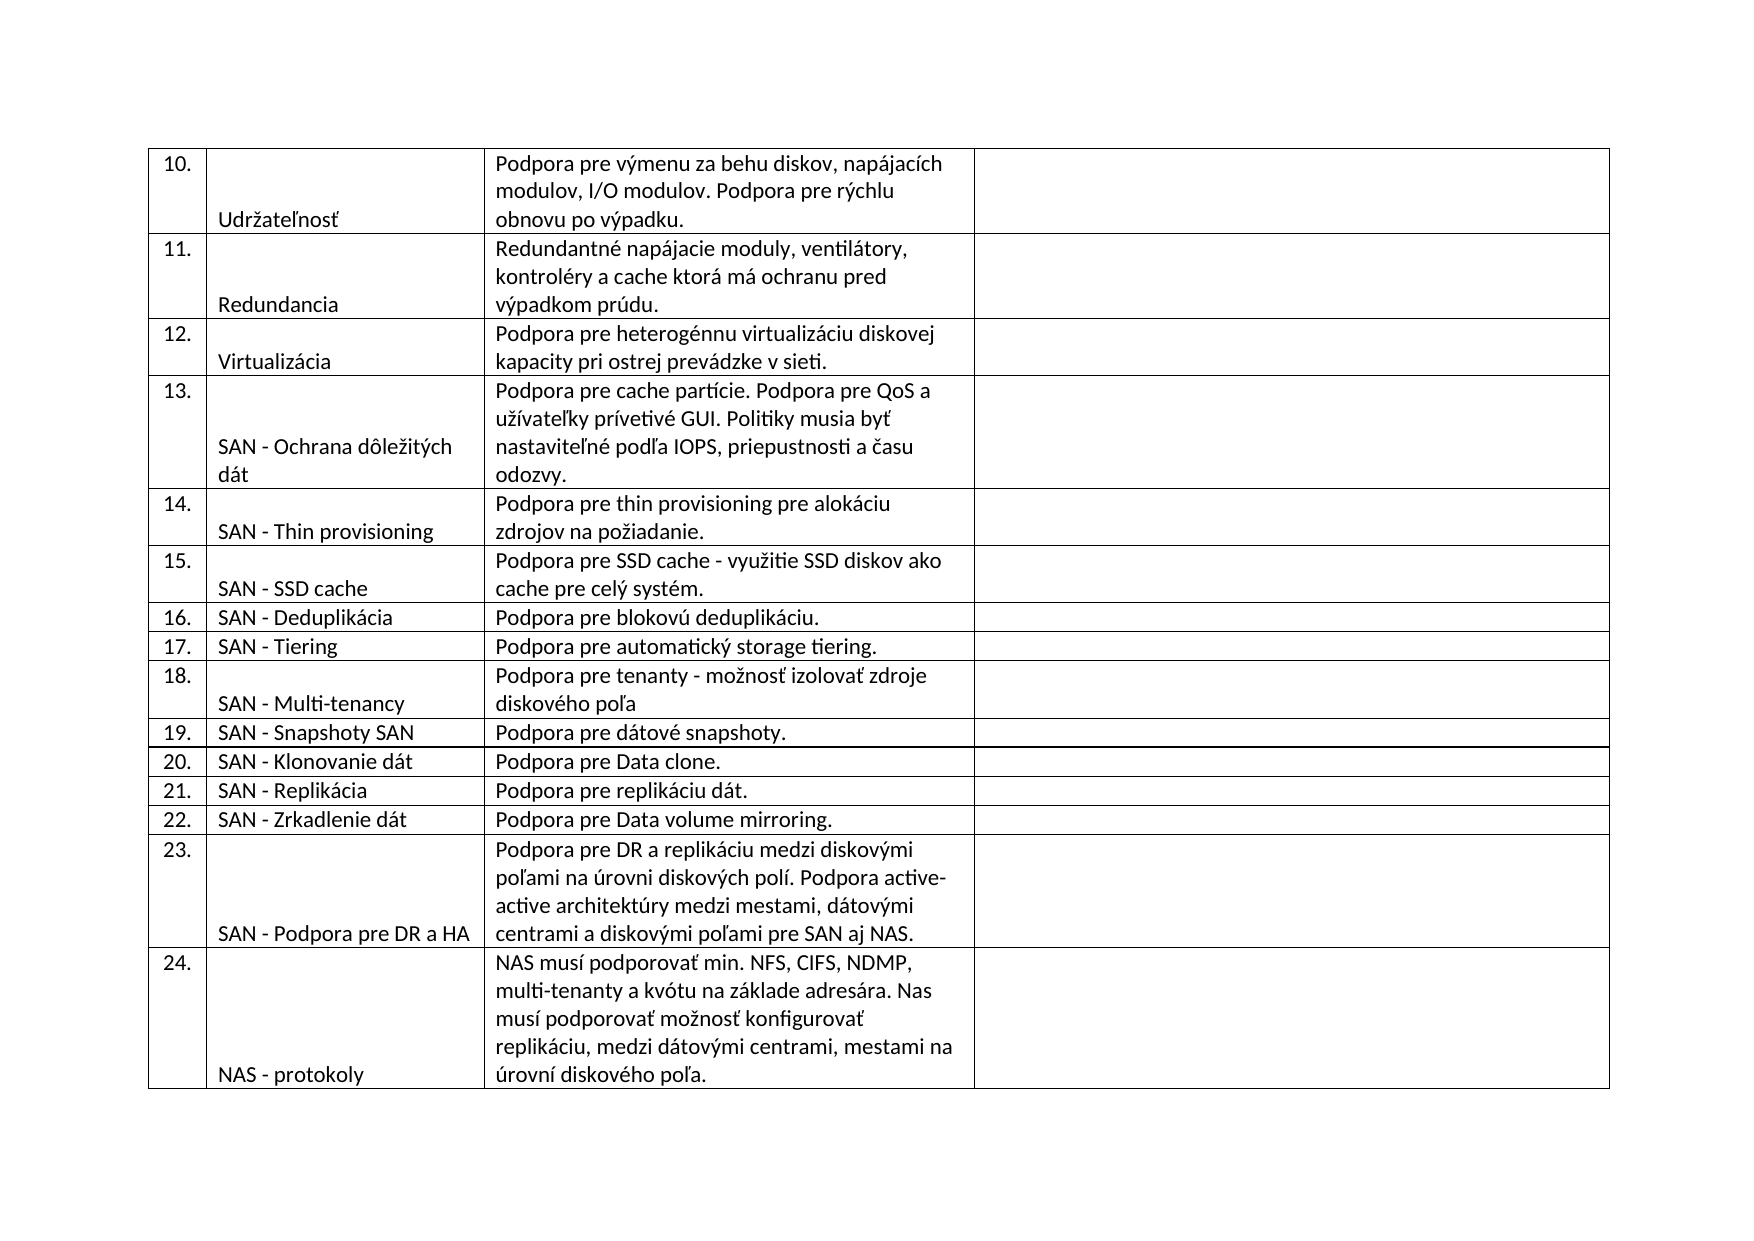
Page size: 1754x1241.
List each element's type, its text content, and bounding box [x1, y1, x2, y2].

table_cell [975, 661, 1609, 717]
table_cell 17. [149, 632, 206, 660]
table_cell [975, 806, 1609, 834]
table_cell Podpora pre automatický storage tiering. [485, 632, 974, 660]
table_cell Podpora pre thin provisioning pre alokáciu zdrojov na požiadanie. [485, 489, 974, 545]
table_cell 22. [149, 806, 206, 834]
table_cell Podpora pre výmenu za behu diskov, napájacích modulov, I/O modulov. Podpora pre rýchlu obnovu po výpadku. [485, 149, 974, 233]
table_cell Udržateľnosť [207, 149, 484, 233]
table_cell [975, 719, 1609, 746]
table_cell Podpora pre tenanty - možnosť izolovať zdroje diskového poľa [485, 661, 974, 717]
table_cell Virtualizácia [207, 319, 484, 375]
table_cell SAN - SSD cache [207, 546, 484, 602]
table_cell 18. [149, 661, 206, 717]
table_cell [975, 777, 1609, 804]
table_cell 16. [149, 603, 206, 631]
table_cell 15. [149, 546, 206, 602]
table_cell 20. [149, 748, 206, 776]
table_cell [975, 376, 1609, 488]
table_cell [975, 603, 1609, 631]
table_cell SAN - Podpora pre DR a HA [207, 835, 484, 947]
table_cell Podpora pre Data clone. [485, 748, 974, 776]
table_cell Podpora pre blokovú deduplikáciu. [485, 603, 974, 631]
table_cell 21. [149, 777, 206, 804]
table_cell SAN - Ochrana dôležitých dát [207, 376, 484, 488]
table_cell Podpora pre Data volume mirroring. [485, 806, 974, 834]
table_cell SAN - Snapshoty SAN [207, 719, 484, 746]
table_cell SAN - Thin provisioning [207, 489, 484, 545]
table_cell [975, 234, 1609, 318]
table_cell Podpora pre replikáciu dát. [485, 777, 974, 804]
table_cell Podpora pre heterogénnu virtualizáciu diskovej kapacity pri ostrej prevádzke v sieti. [485, 319, 974, 375]
table_cell [975, 489, 1609, 545]
table_cell 23. [149, 835, 206, 947]
table_cell SAN - Klonovanie dát [207, 748, 484, 776]
table_cell 24. [149, 948, 206, 1088]
table_cell SAN - Deduplikácia [207, 603, 484, 631]
table_cell NAS musí podporovať min. NFS, CIFS, NDMP, multi-tenanty a kvótu na základe adresára. Nas musí podporovať možnosť konfigurovať replikáciu, medzi dátovými centrami, mestami na úrovní diskového poľa. [485, 948, 974, 1088]
table_cell SAN - Multi-tenancy [207, 661, 484, 717]
table_cell [975, 632, 1609, 660]
table_cell [975, 546, 1609, 602]
table_cell 11. [149, 234, 206, 318]
table_cell Podpora pre cache partície. Podpora pre QoS a užívateľky prívetivé GUI. Politiky musia byť nastaviteľné podľa IOPS, priepustnosti a času odozvy. [485, 376, 974, 488]
table_cell [975, 748, 1609, 776]
table_cell [975, 149, 1609, 233]
table_cell 13. [149, 376, 206, 488]
table_cell Podpora pre SSD cache - využitie SSD diskov ako cache pre celý systém. [485, 546, 974, 602]
table_cell Podpora pre dátové snapshoty. [485, 719, 974, 746]
table_cell NAS - protokoly [207, 948, 484, 1088]
table_cell [975, 319, 1609, 375]
table_cell SAN - Tiering [207, 632, 484, 660]
table_cell SAN - Zrkadlenie dát [207, 806, 484, 834]
table_cell 14. [149, 489, 206, 545]
table_cell 12. [149, 319, 206, 375]
table_cell Redundantné napájacie moduly, ventilátory, kontroléry a cache ktorá má ochranu pred výpadkom prúdu. [485, 234, 974, 318]
table_cell 10. [149, 149, 206, 233]
table_cell Podpora pre DR a replikáciu medzi diskovými poľami na úrovni diskových polí. Podpora active-active architektúry medzi mestami, dátovými centrami a diskovými poľami pre SAN aj NAS. [485, 835, 974, 947]
table_cell SAN - Replikácia [207, 777, 484, 804]
table_cell 19. [149, 719, 206, 746]
table_cell Redundancia [207, 234, 484, 318]
table_cell [975, 835, 1609, 947]
table_cell [975, 948, 1609, 1088]
